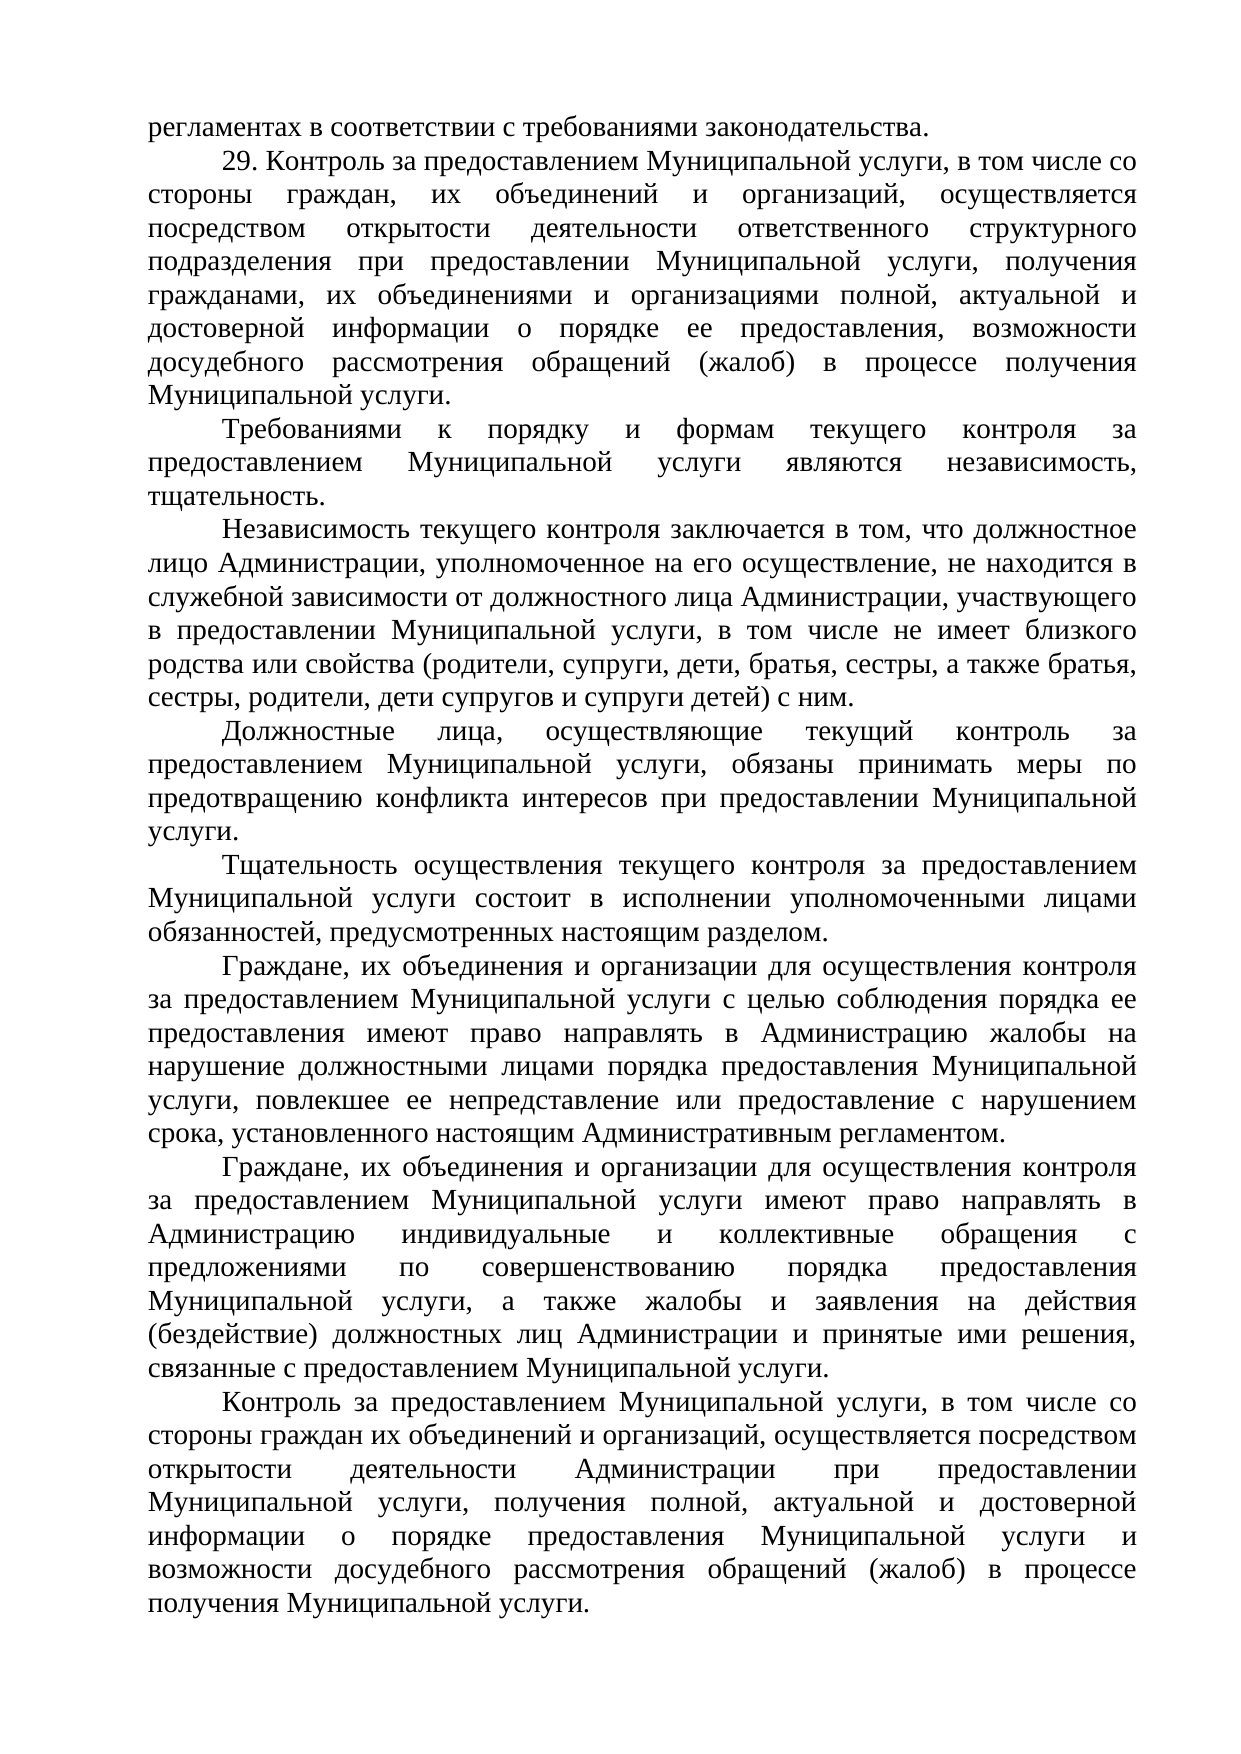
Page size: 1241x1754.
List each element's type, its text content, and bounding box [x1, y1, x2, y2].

text Граждане, их объединения и организации для осуществления контроля за предоставлением Муниципальной услуги с целью соблюдения порядка ее предоставления имеют право направлять в Администрацию жалобы на нарушение должностными лицами порядка предоставления Муниципальной услуги, повлекшее ее непредставление или предоставление с нарушением срока, установленного настоящим Административным регламентом. [148, 948, 1138, 1149]
text Должностные лица, осуществляющие текущий контроль за предоставлением Муниципальной услуги, обязаны принимать меры по предотвращению конфликта интересов при предоставлении Муниципальной услуги. [148, 713, 1138, 847]
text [148, 109, 1138, 143]
text Граждане, их объединения и организации для осуществления контроля за предоставлением Муниципальной услуги имеют право направлять в Администрацию индивидуальные и коллективные обращения с предложениями по совершенствованию порядка предоставления Муниципальной услуги, а также жалобы и заявления на действия (бездействие) должностных лиц Администрации и принятые ими решения, связанные с предоставлением Муниципальной услуги. [148, 1149, 1138, 1384]
text 29. Контроль за предоставлением Муниципальной услуги, в том числе со стороны граждан, их объединений и организаций, осуществляется посредством открытости деятельности ответственного структурного подразделения при предоставлении Муниципальной услуги, получения гражданами, их объединениями и организациями полной, актуальной и достоверной информации о порядке ее предоставления, возможности досудебного рассмотрения обращений (жалоб) в процессе получения Муниципальной услуги. [148, 143, 1138, 411]
text Независимость текущего контроля заключается в том, что должностное лицо Администрации, уполномоченное на его осуществление, не находится в служебной зависимости от должностного лица Администрации, участвующего в предоставлении Муниципальной услуги, в том числе не имеет близкого родства или свойства (родители, супруги, дети, братья, сестры, а также братья, сестры, родители, дети супругов и супруги детей) с ним. [148, 512, 1138, 713]
text Контроль за предоставлением Муниципальной услуги, в том числе со стороны граждан их объединений и организаций, осуществляется посредством открытости деятельности Администрации при предоставлении Муниципальной услуги, получения полной, актуальной и достоверной информации о порядке предоставления Муниципальной услуги и возможности досудебного рассмотрения обращений (жалоб) в процессе получения Муниципальной услуги. [148, 1384, 1138, 1618]
text Требованиями к порядку и формам текущего контроля за предоставлением Муниципальной услуги являются независимость, тщательность. [148, 411, 1138, 512]
text Тщательность осуществления текущего контроля за предоставлением Муниципальной услуги состоит в исполнении уполномоченными лицами обязанностей, предусмотренных настоящим разделом. [148, 847, 1138, 948]
